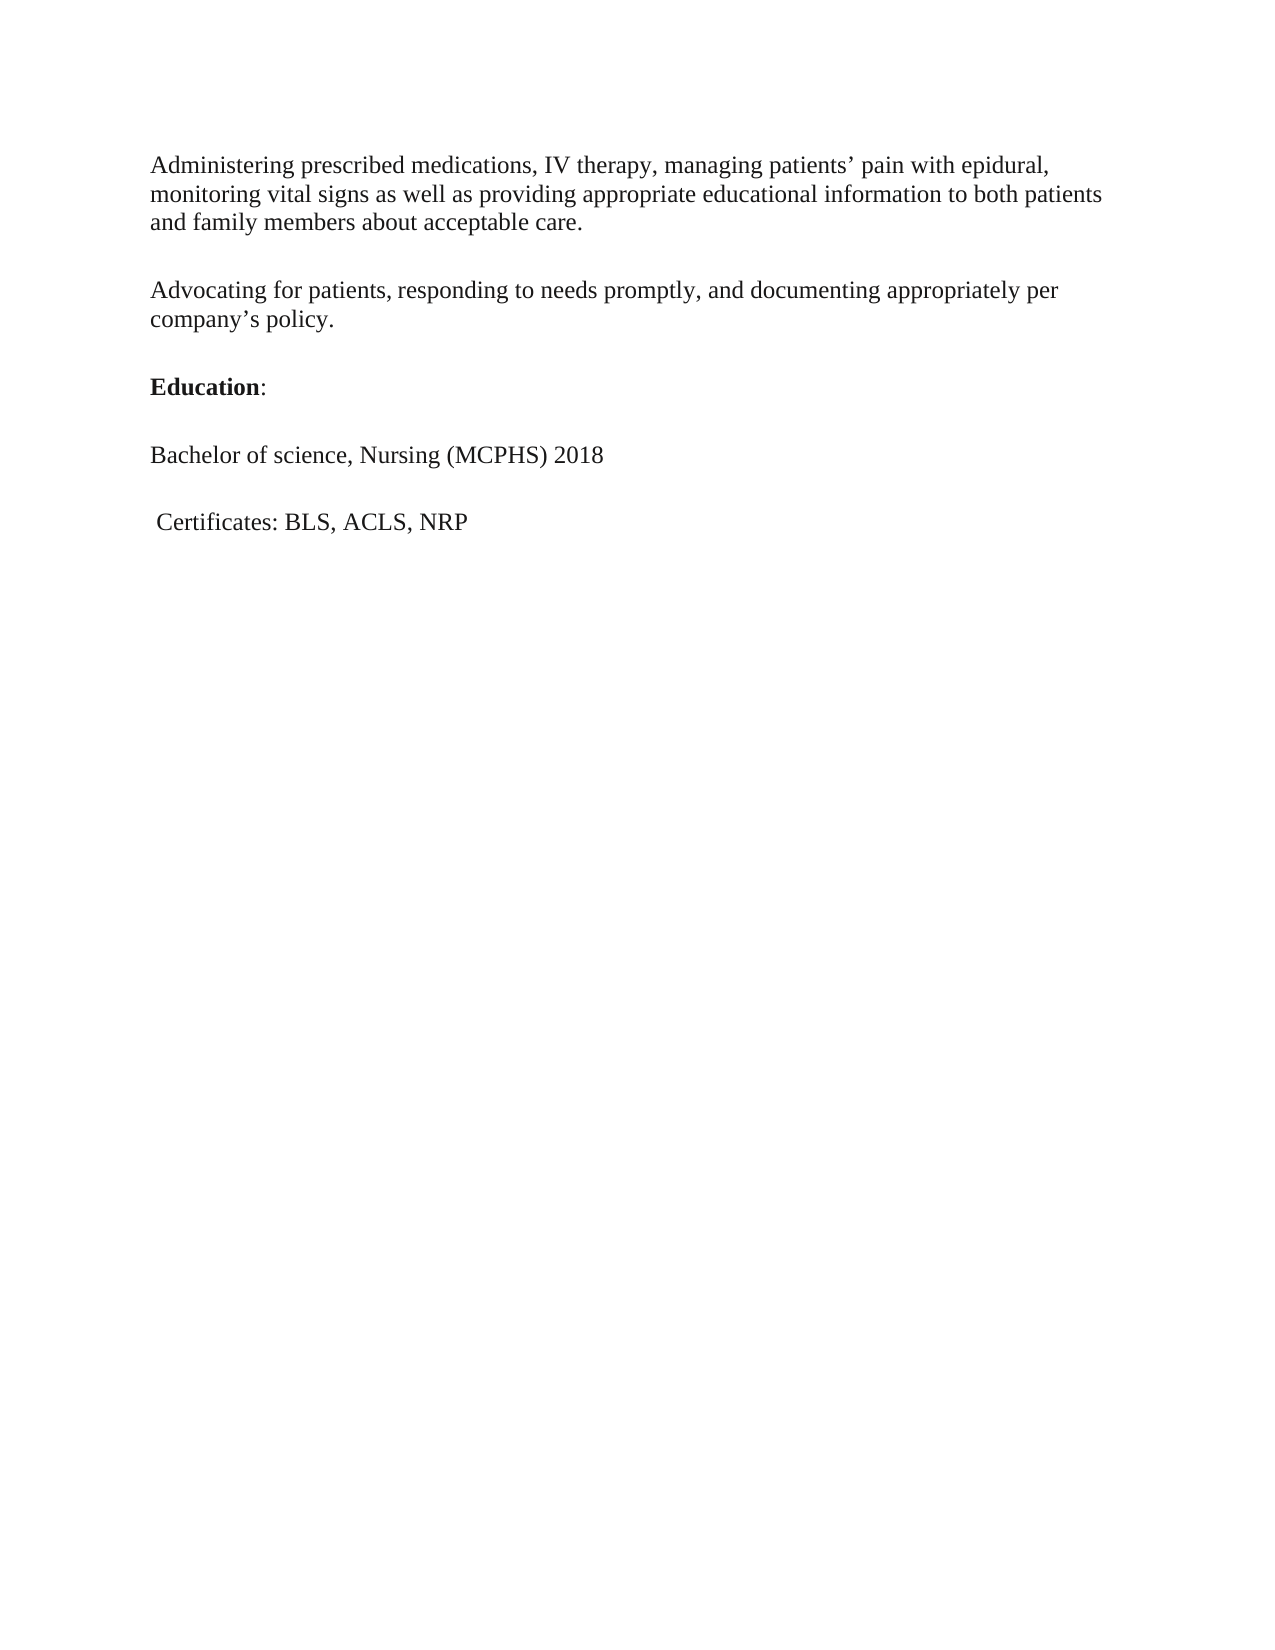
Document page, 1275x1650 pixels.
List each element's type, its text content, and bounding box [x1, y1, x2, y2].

text Bachelor of science, Nursing (MCPHS) 2018 [150, 440, 1125, 468]
text Advocating for patients, responding to needs promptly, and documenting appropriately per company’s policy. [150, 275, 1125, 333]
text Certificates: BLS, ACLS, NRP [150, 507, 1125, 536]
text Education: [150, 372, 1125, 401]
text Administering prescribed medications, IV therapy, managing patients’ pain with epidural, monitoring vital signs as well as providing appropriate educational information to both patients and family members about acceptable care. [150, 150, 1125, 236]
